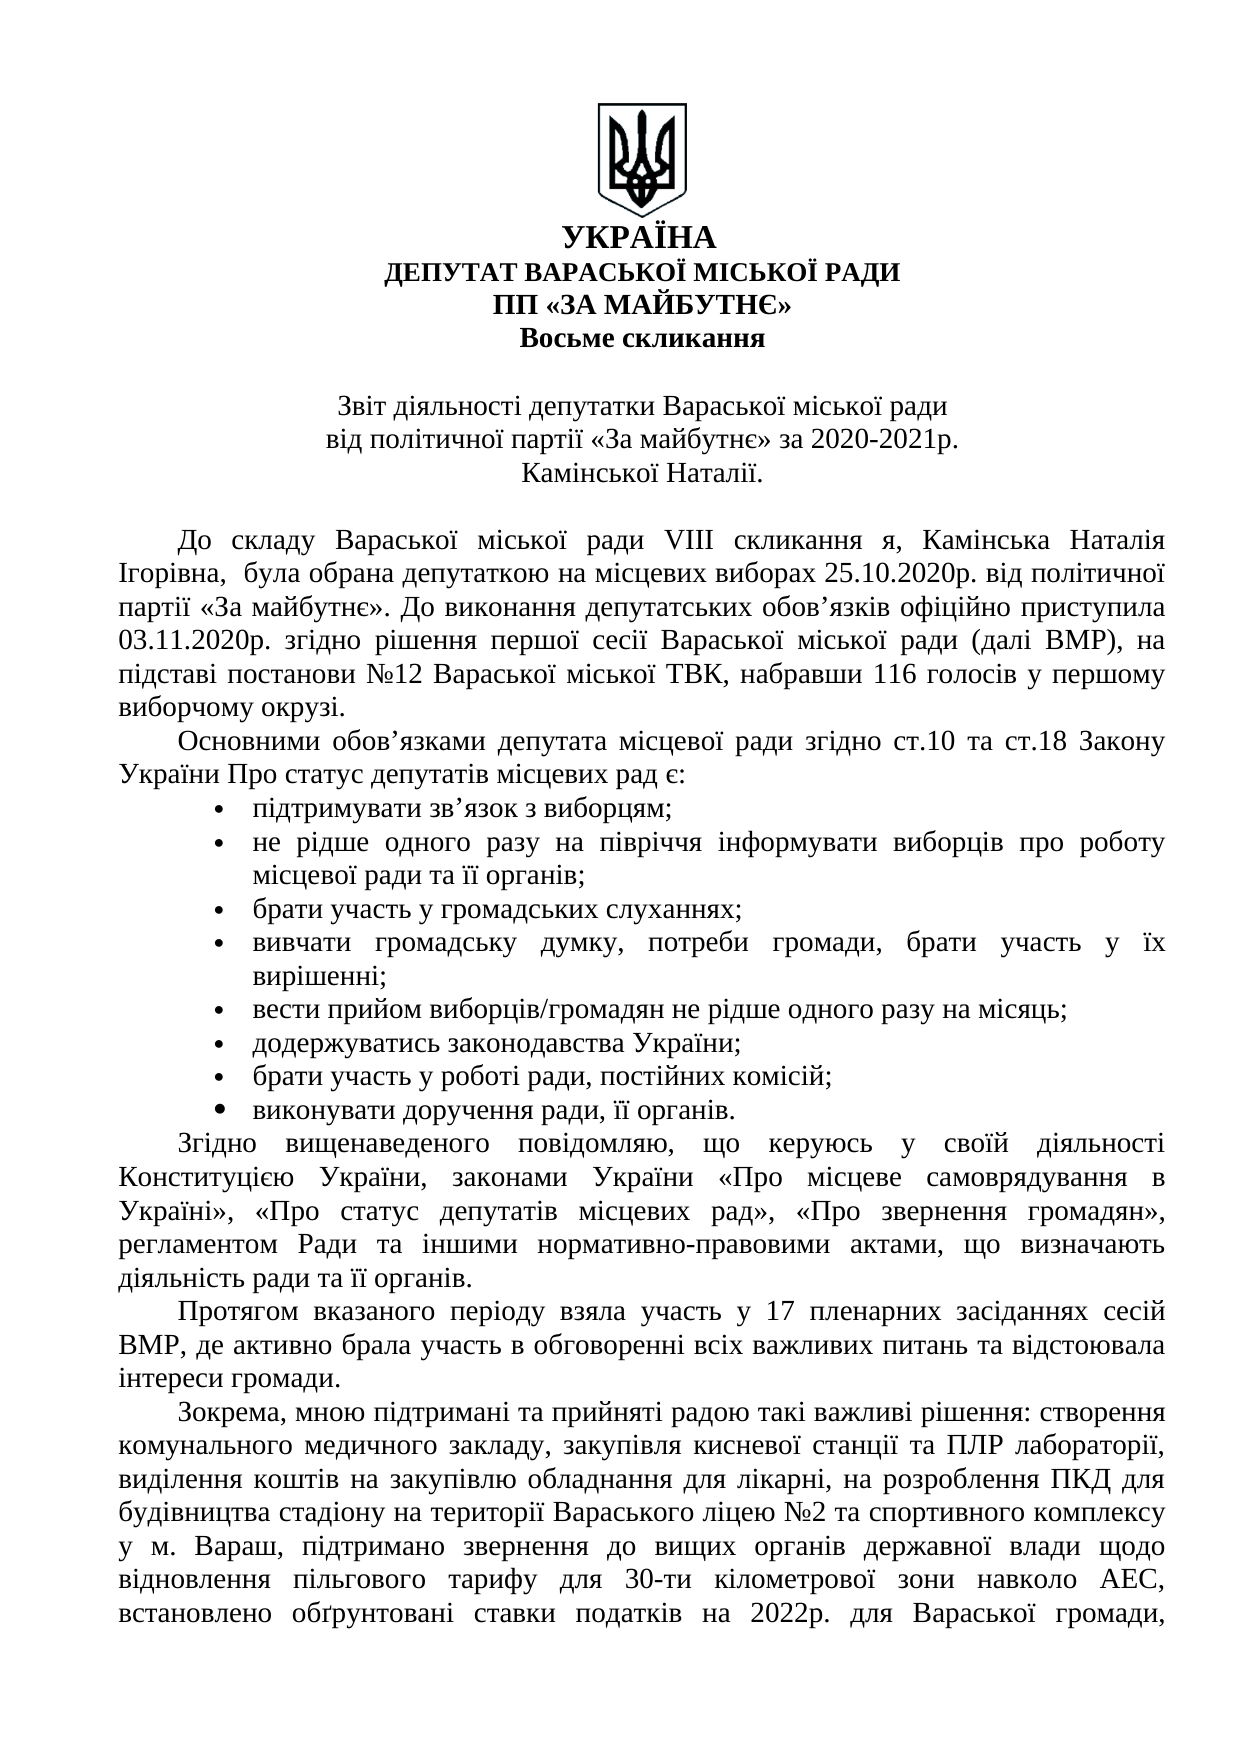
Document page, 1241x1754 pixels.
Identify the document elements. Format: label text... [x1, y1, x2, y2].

list вивчати громадську думку, потреби громади, брати участь у їх вирішенні; [215, 924, 1167, 991]
list брати участь у громадських слуханнях; [215, 891, 1167, 924]
text Основними обов’язками депутата місцевої ради згідно ст.10 та ст.18 Закону України Про статус депутатів місцевих рад є: [118, 723, 1167, 790]
text Звіт діяльності депутатки Вараської міської ради [118, 388, 1167, 421]
text Камінської Наталії. [118, 455, 1167, 488]
text ПП «ЗА МАЙБУТНЄ» [118, 287, 1167, 321]
list вести прийом виборців/громадян не рідше одного разу на місяць; [215, 991, 1167, 1025]
list не рідше одного разу на півріччя інформувати виборців про роботу місцевої ради та її органів; [215, 824, 1167, 891]
text ДЕПУТАТ ВАРАСЬКОЇ МІСЬКОЇ РАДИ [118, 256, 1167, 287]
list брати участь у роботі ради, постійних комісій; [215, 1058, 1167, 1092]
text Восьме скликання [118, 321, 1167, 354]
text УКРАЇНА [118, 217, 1167, 256]
text Протягом вказаного періоду взяла участь у 17 пленарних засіданнях сесій ВМР, де активно брала участь в обговоренні всіх важливих питань та відстоювала інтереси громади. [118, 1293, 1167, 1394]
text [118, 1394, 1167, 1629]
list додержуватись законодавства України; [215, 1025, 1167, 1058]
text від політичної партії «За майбутнє» за 2020-2021р. [118, 421, 1167, 455]
list підтримувати зв’язок з виборцям; [215, 790, 1167, 824]
picture [597, 103, 687, 218]
text Згідно вищенаведеного повідомляю, що керуюсь у своїй діяльності Конституцією України, законами України «Про місцеве самоврядування в Україні», «Про статус депутатів місцевих рад», «Про звернення громадян», регламентом Ради та іншими нормативно-правовими актами, що визначають діяльність ради та її органів. [118, 1126, 1167, 1293]
text До складу Вараської міської ради VІІІ скликання я, Камінська Наталія Ігорівна, була обрана депутаткою на місцевих виборах 25.10.2020р. від політичної партії «За майбутнє». До виконання депутатських обов’язків офіційно приступила 03.11.2020р. згідно рішення першої сесії Вараської міської ради (далі ВМР), на підставі постанови №12 Вараської міської ТВК, набравши 116 голосів у першому виборчому окрузі. [118, 522, 1167, 723]
list виконувати доручення ради, її органів. [215, 1092, 1167, 1126]
